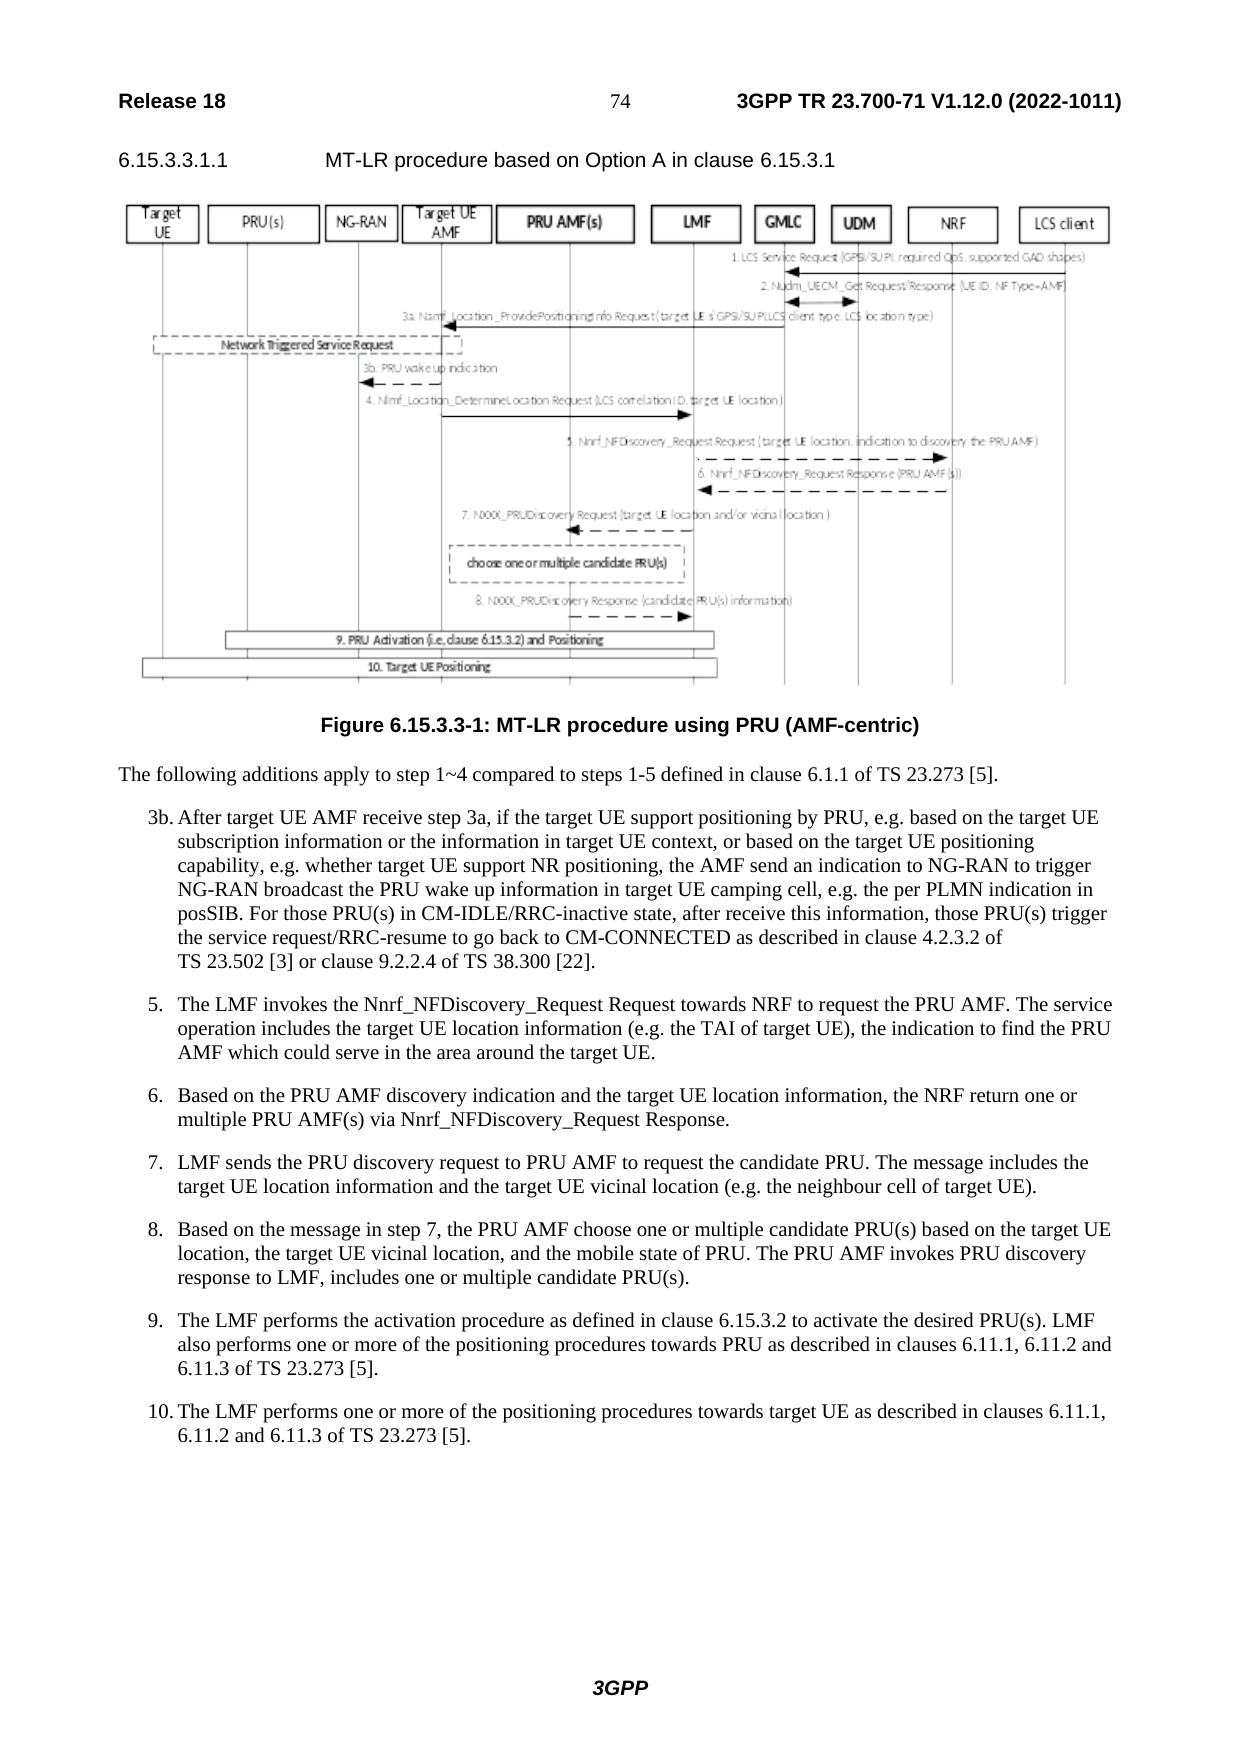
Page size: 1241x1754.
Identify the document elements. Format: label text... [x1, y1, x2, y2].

text 7. LMF sends the PRU discovery request to PRU AMF to request the candidate PRU. The message includes the target UE location information and the target UE vicinal location (e.g. the neighbour cell of target UE). [148, 1150, 1122, 1198]
text 10. The LMF performs one or more of the positioning procedures towards target UE as described in clauses 6.11.1, 6.11.2 and 6.11.3 of TS 23.273 [5]. [148, 1399, 1122, 1447]
text 6. Based on the PRU AMF discovery indication and the target UE location information, the NRF return one or multiple PRU AMF(s) via Nnrf_NFDiscovery_Request Response. [148, 1083, 1122, 1131]
text 9. The LMF performs the activation procedure as defined in clause 6.15.3.2 to activate the desired PRU(s). LMF also performs one or more of the positioning procedures towards PRU as described in clauses 6.11.1, 6.11.2 and 6.11.3 of TS 23.273 [5]. [148, 1308, 1122, 1380]
text Figure 6.15.3.3-1: MT-LR procedure using PRU (AMF-centric) [118, 713, 1122, 737]
text 3b. After target UE AMF receive step 3a, if the target UE support positioning by PRU, e.g. based on the target UE subscription information or the information in target UE context, or based on the target UE positioning capability, e.g. whether target UE support NR positioning, the AMF send an indication to NG-RAN to trigger NG-RAN broadcast the PRU wake up information in target UE camping cell, e.g. the per PLMN indication in posSIB. For those PRU(s) in CM-IDLE/RRC-inactive state, after receive this information, those PRU(s) trigger the service request/RRC-resume to go back to CM-CONNECTED as described in clause 4.2.3.2 of TS 23.502 [3] or clause 9.2.2.4 of TS 38.300 [22]. [148, 805, 1122, 973]
text The following additions apply to step 1~4 compared to steps 1-5 defined in clause 6.1.1 of TS 23.273 [5]. [118, 762, 1122, 786]
text 6.15.3.3.1.1 MT-LR procedure based on Option A in clause 6.15.3.1 [118, 147, 1122, 171]
text 8. Based on the message in step 7, the PRU AMF choose one or multiple candidate PRU(s) based on the target UE location, the target UE vicinal location, and the mobile state of PRU. The PRU AMF invokes PRU discovery response to LMF, includes one or multiple candidate PRU(s). [148, 1217, 1122, 1289]
text 5. The LMF invokes the Nnrf_NFDiscovery_Request Request towards NRF to request the PRU AMF. The service operation includes the target UE location information (e.g. the TAI of target UE), the indication to find the PRU AMF which could serve in the area around the target UE. [148, 992, 1122, 1064]
